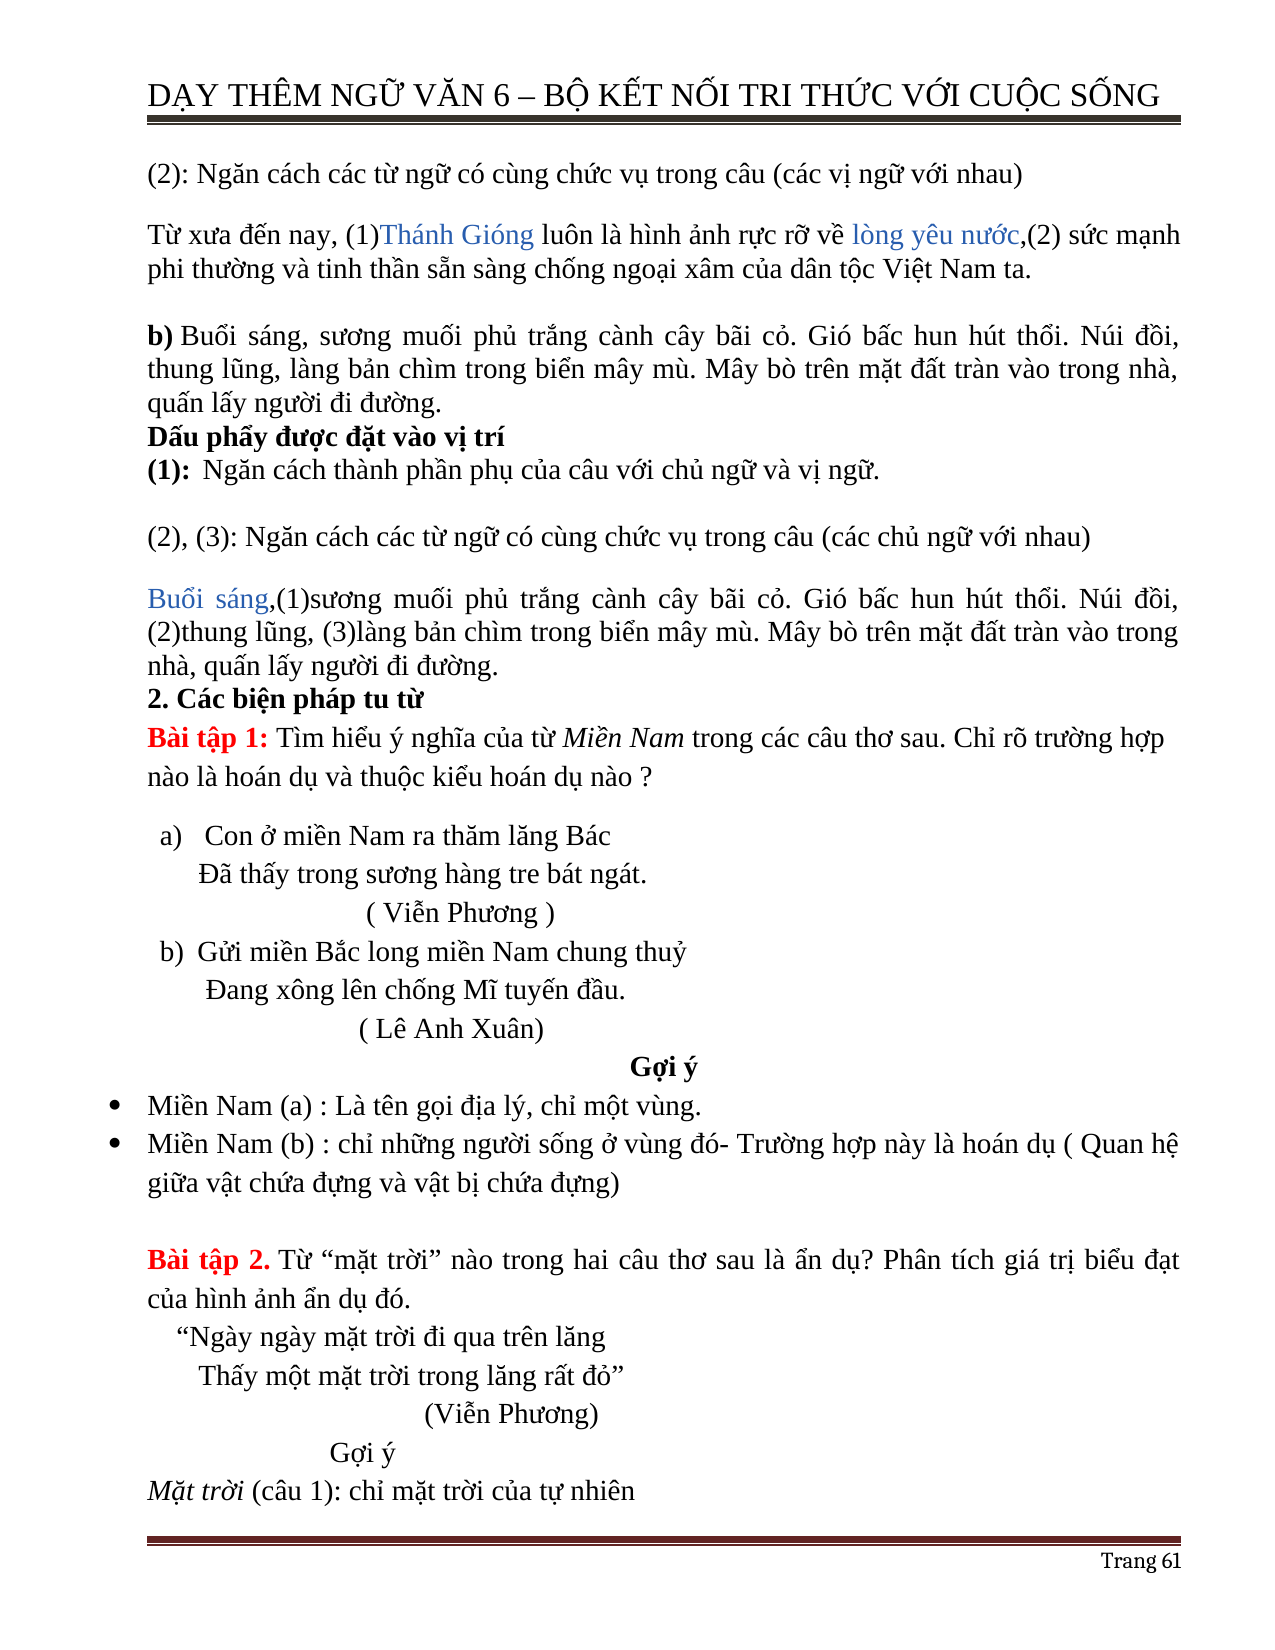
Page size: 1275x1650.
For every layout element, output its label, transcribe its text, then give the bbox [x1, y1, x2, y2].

text ( Lê Anh Xuân) [147, 1011, 1181, 1044]
text Gợi ý [147, 1049, 1181, 1083]
text ( Viễn Phương ) [147, 895, 1181, 929]
list Con ở miền ra thăm lăng Bác [159, 818, 1181, 852]
text Gợi ý [147, 1435, 1181, 1468]
list Gửi miền Bắc long miền chung thuỷ [159, 934, 1181, 967]
text Dấu phẩy được đặt vào vị trí [147, 419, 1181, 452]
text (1): Ngăn cách thành phần phụ của câu với chủ ngữ và vị ngữ. (2), (3): Ngăn cách các từ ngữ có cùng chức vụ trong câu (các chủ ngữ với nhau) [147, 452, 1181, 581]
list Miền (b) : chỉ những người sống ở vùng đó- Trường hợp này là hoán dụ ( Quan hệ giữa vật chứa đựng và vật bị chứa đựng) [109, 1126, 1181, 1199]
text Bài tập 2. Từ “mặt trời” nào trong hai câu thơ sau là ẩn dụ? Phân tích giá trị biểu đạt của hình ảnh ẩn dụ đó. [147, 1242, 1181, 1314]
text (Viễn Phương) [147, 1396, 1181, 1430]
text 2. Các biện pháp tu từ Bài tập 1: Tìm hiểu ý nghĩa của từ Miền Nam trong các câu thơ sau. Chỉ rõ trường hợp nào là hoán dụ và thuộc kiểu hoán dụ nào ? [147, 682, 1181, 792]
text Từ xưa đến nay, (1)Thánh Gióng luôn là hình ảnh rực rỡ về lòng yêu nước,(2) sức mạnh phi thường và tinh thần sẵn sàng chống ngoại xâm của dân tộc Việt ta. [147, 217, 1181, 284]
text “Ngày ngày mặt trời đi qua trên lăng [147, 1319, 1181, 1353]
text Buổi sáng,(1)sương muối phủ trắng cành cây bãi cỏ. Gió bấc hun hút thổi. Núi đồi, (2)thung lũng, (3)làng bản chìm trong biển mây mù. Mây bò trên mặt đất tràn vào trong nhà, quấn lấy người đi đường. [147, 581, 1181, 682]
text Mặt trời (câu 1): chỉ mặt trời của tự nhiên [147, 1473, 1181, 1507]
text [147, 156, 1181, 217]
text Đã thấy trong sương hàng tre bát ngát. [147, 857, 1181, 890]
text b) Buổi sáng, sương muối phủ trắng cành cây bãi cỏ. Gió bấc hun hút thổi. Núi đồi, thung lũng, làng bản chìm trong biển mây mù. Mây bò trên mặt đất tràn vào trong nhà, quấn lấy người đi đường. [147, 318, 1181, 419]
list Miền (a) : Là tên gọi địa lý, chỉ một vùng. [109, 1088, 1181, 1121]
text Đang xông lên chống Mĩ tuyến đầu. [147, 972, 1181, 1006]
text Thấy một mặt trời trong lăng rất đỏ” [147, 1358, 1181, 1391]
